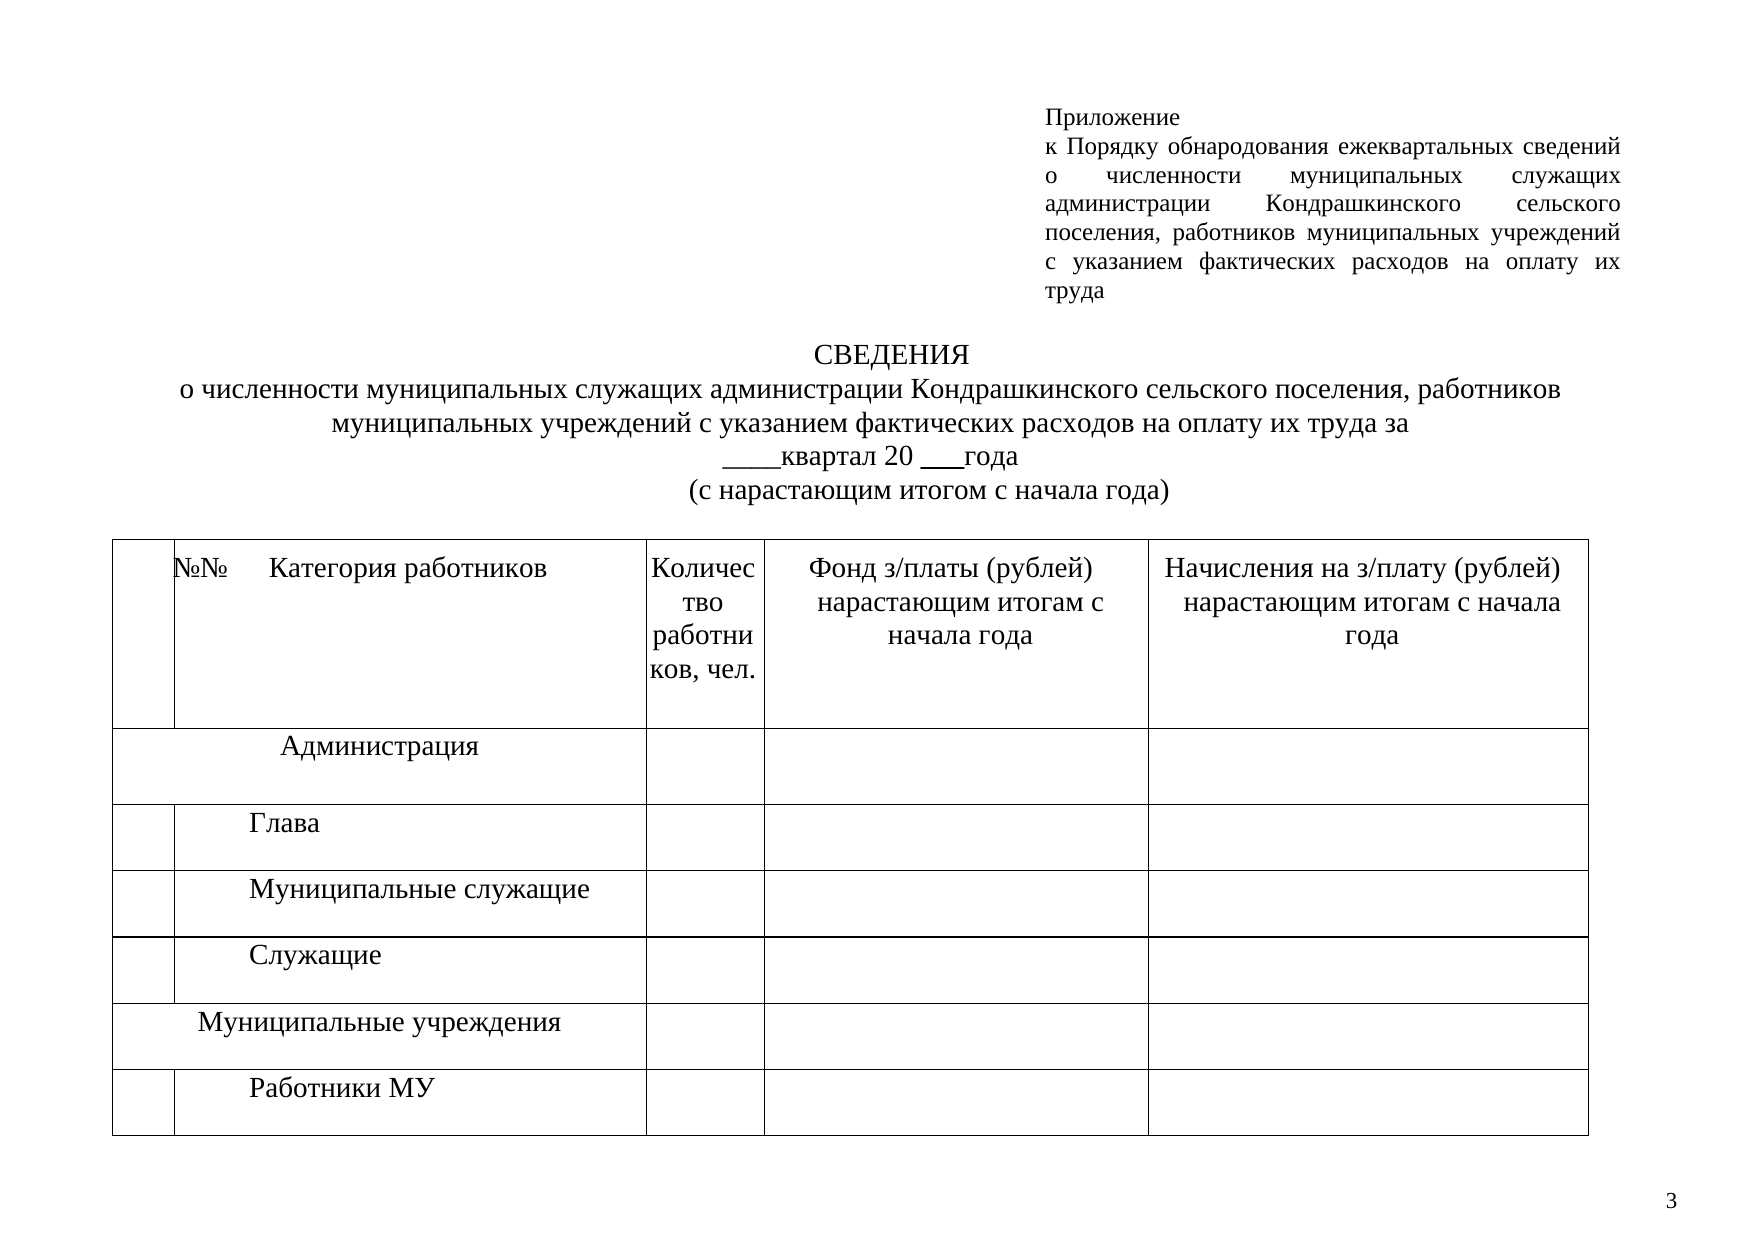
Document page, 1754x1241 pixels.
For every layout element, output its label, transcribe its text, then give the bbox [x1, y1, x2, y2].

table_cell [1149, 938, 1588, 1003]
table_cell [765, 729, 1148, 804]
table_cell [765, 938, 1148, 1003]
text о численности муниципальных служащих администрации Кондрашкинского сельского поселения, работников муниципальных учреждений с указанием фактических расходов на оплату их труда за [100, 371, 1641, 438]
table_cell Служащие [175, 938, 646, 1003]
table_cell [113, 871, 174, 936]
table_header Категория работников [175, 540, 646, 727]
table_header Количество работников, чел. [647, 540, 764, 727]
text ____квартал 20 ___года [100, 438, 1641, 472]
table_cell [647, 805, 764, 870]
table_cell [113, 805, 174, 870]
text к Порядку обнародования ежеквартальных сведений о численности муниципальных служащих администрации Кондрашкинского сельского поселения, работников муниципальных учреждений с указанием фактических расходов на оплату их труда [1045, 131, 1621, 303]
table_cell [647, 1070, 764, 1135]
table_cell [647, 938, 764, 1003]
table_cell [765, 805, 1148, 870]
table_header Начисления на з/плату (рублей) нарастающим итогам с начала года [1149, 540, 1588, 727]
table_cell [765, 1070, 1148, 1135]
table_cell [765, 1004, 1148, 1069]
table_cell Муниципальные учреждения [113, 1004, 646, 1069]
text Приложение [1045, 102, 1621, 131]
table_cell Глава [175, 805, 646, 870]
table_cell [1149, 1004, 1588, 1069]
text СВЕДЕНИЯ [162, 337, 1621, 371]
table_cell Муниципальные служащие [175, 871, 646, 936]
table_cell [647, 871, 764, 936]
table_cell [1149, 871, 1588, 936]
text (с нарастающим итогом с начала года) [181, 472, 1677, 505]
table_cell [765, 871, 1148, 936]
table_header Фонд з/платы (рублей) нарастающим итогам с начала года [765, 540, 1148, 727]
table_cell [1149, 1070, 1588, 1135]
table_cell [113, 938, 174, 1003]
table_cell [1149, 805, 1588, 870]
table_cell [647, 1004, 764, 1069]
table_cell [1149, 729, 1588, 804]
table_cell [113, 1070, 174, 1135]
table_cell Администрация [113, 729, 646, 804]
table_cell [647, 729, 764, 804]
table_header №№ [113, 540, 174, 727]
table_cell Работники МУ [175, 1070, 646, 1135]
